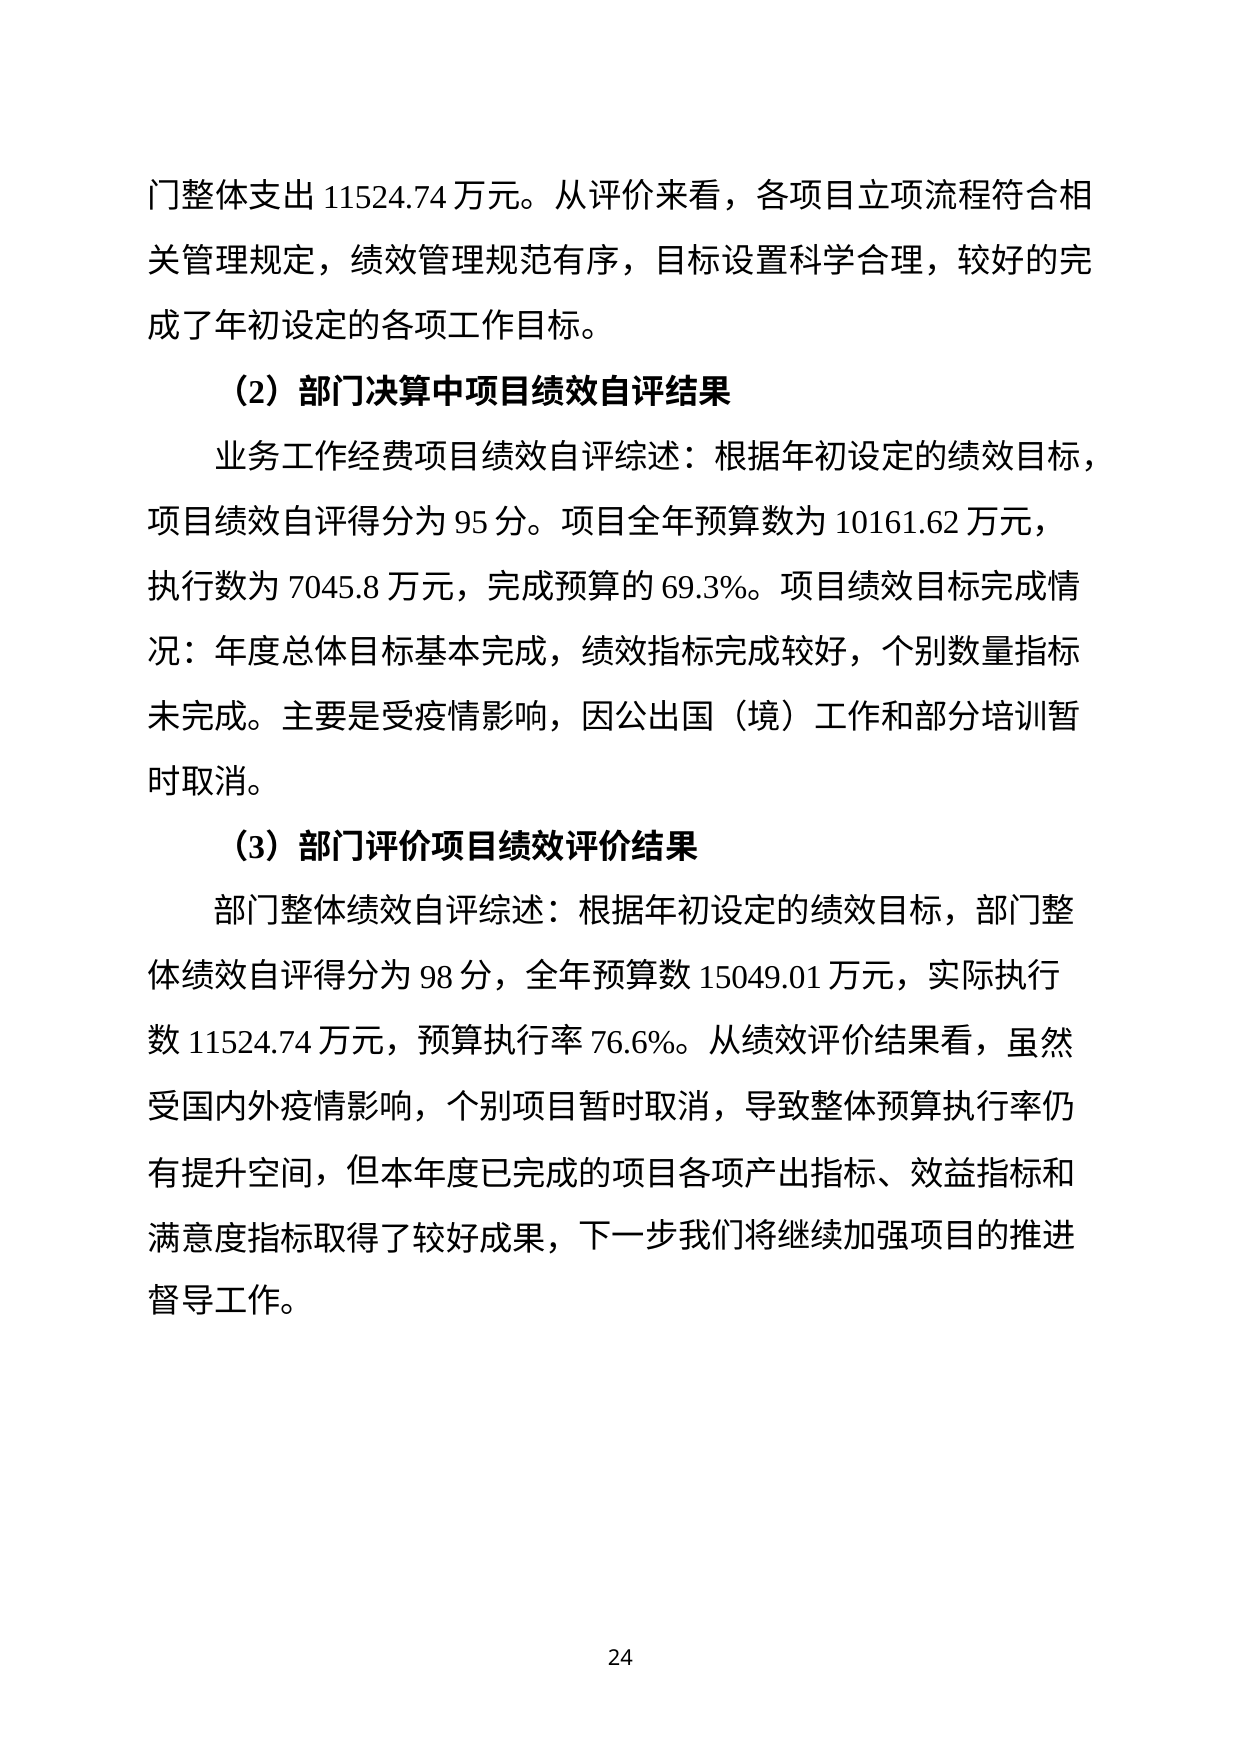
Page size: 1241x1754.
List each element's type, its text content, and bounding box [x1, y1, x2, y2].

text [148, 162, 1092, 357]
text （3）部门评价项目绩效评价结果 [148, 812, 1092, 877]
text 部门整体绩效自评综述：根据年初设定的绩效目标，部门整体绩效自评得分为98分，全年预算数15049.01万元，实际执行数11524.74万元，预算执行率76.6%。从绩效评价结果看，虽然受国内外疫情影响，个别项目暂时取消，导致整体预算执行率仍有提升空间，但本年度已完成的项目各项产出指标、效益指标和满意度指标取得了较好成果，下一步我们将继续加强项目的推进督导工作。 [148, 877, 1092, 1332]
text （2）部门决算中项目绩效自评结果 [148, 357, 1092, 422]
text 业务工作经费项目绩效自评综述：根据年初设定的绩效目标，项目绩效自评得分为95分。项目全年预算数为10161.62万元，执行数为7045.8 万元，完成预算的69.3%。项目绩效目标完成情况：年度总体目标基本完成，绩效指标完成较好，个别数量指标未完成。主要是受疫情影响，因公出国（境）工作和部分培训暂时取消。 [148, 422, 1092, 812]
